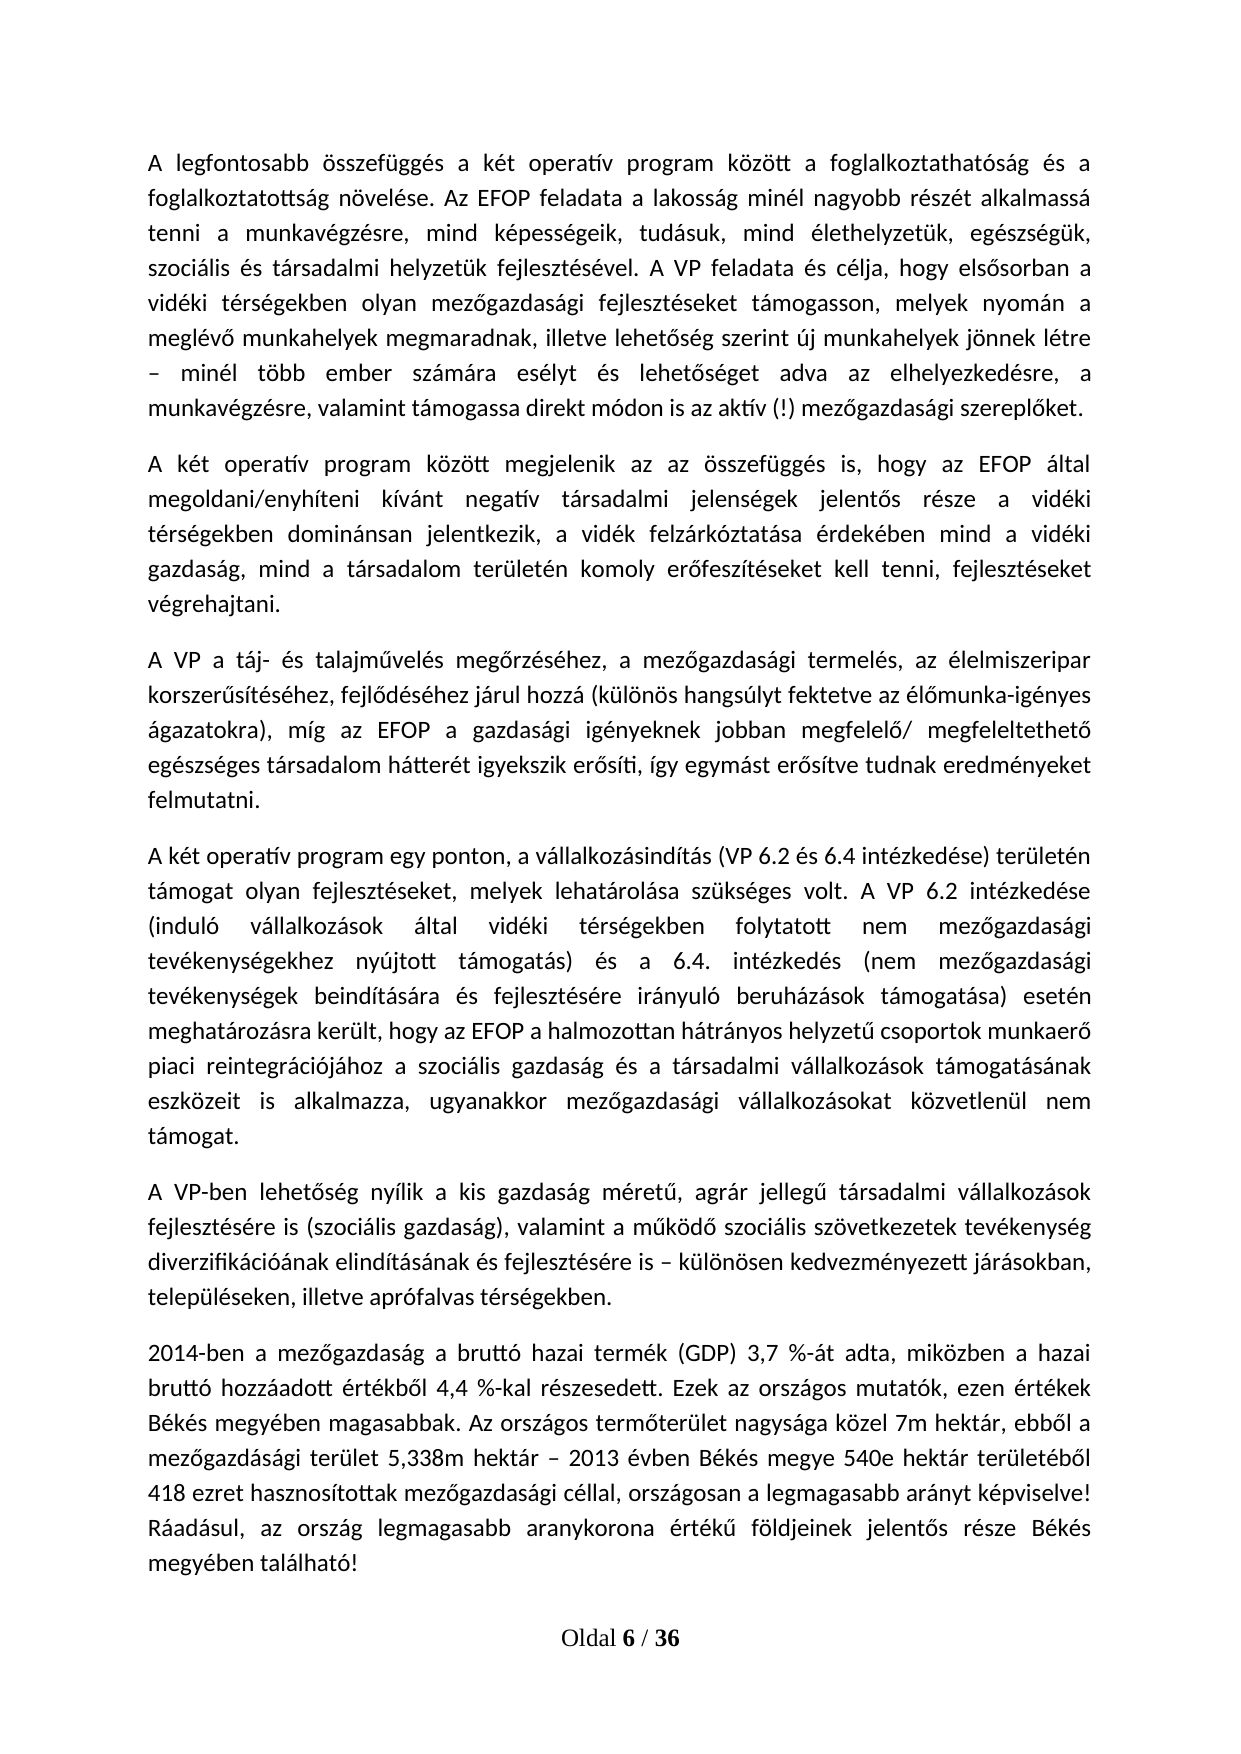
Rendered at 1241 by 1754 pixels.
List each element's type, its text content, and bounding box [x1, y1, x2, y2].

text A VP-ben lehetőség nyílik a kis gazdaság méretű, agrár jellegű társadalmi vállalkozások fejlesztésére is (szociális gazdaság), valamint a működő szociális szövetkezetek tevékenység diverzifikációának elindításának és fejlesztésére is – különösen kedvezményezett járásokban, településeken, illetve aprófalvas térségekben. [148, 1176, 1093, 1311]
text 2014-ben a mezőgazdaság a bruttó hazai termék (GDP) 3,7 %-át adta, miközben a hazai bruttó hozzáadott értékből 4,4 %-kal részesedett. Ezek az országos mutatók, ezen értékek Békés megyében magasabbak. Az országos termőterület nagysága közel 7m hektár, ebből a mezőgazdásági terület 5,338m hektár – 2013 évben Békés megye 540e hektár területéből 418 ezret hasznosítottak mezőgazdasági céllal, országosan a legmagasabb arányt képviselve! Ráadásul, az ország legmagasabb aranykorona értékű földjeinek jelentős része Békés megyében található! [148, 1337, 1093, 1577]
text A két operatív program között megjelenik az az összefüggés is, hogy az EFOP által megoldani/enyhíteni kívánt negatív társadalmi jelenségek jelentős része a vidéki térségekben dominánsan jelentkezik, a vidék felzárkóztatása érdekében mind a vidéki gazdaság, mind a társadalom területén komoly erőfeszítéseket kell tenni, fejlesztéseket végrehajtani. [148, 448, 1093, 619]
text A VP a táj- és talajművelés megőrzéséhez, a mezőgazdasági termelés, az élelmiszeripar korszerűsítéséhez, fejlődéséhez járul hozzá (különös hangsúlyt fektetve az élőmunka-igényes ágazatokra), míg az EFOP a gazdasági igényeknek jobban megfelelő/ megfeleltethető egészséges társadalom hátterét igyekszik erősíti, így egymást erősítve tudnak eredményeket felmutatni. [148, 644, 1093, 815]
text A két operatív program egy ponton, a vállalkozásindítás (VP 6.2 és 6.4 intézkedése) területén támogat olyan fejlesztéseket, melyek lehatárolása szükséges volt. A VP 6.2 intézkedése (induló vállalkozások által vidéki térségekben folytatott nem mezőgazdasági tevékenységekhez nyújtott támogatás) és a 6.4. intézkedés (nem mezőgazdasági tevékenységek beindítására és fejlesztésére irányuló beruházások támogatása) esetén meghatározásra került, hogy az EFOP a halmozottan hátrányos helyzetű csoportok munkaerő piaci reintegrációjához a szociális gazdaság és a társadalmi vállalkozások támogatásának eszközeit is alkalmazza, ugyanakkor mezőgazdasági vállalkozásokat közvetlenül nem támogat. [148, 840, 1093, 1151]
text A legfontosabb összefüggés a két operatív program között a foglalkoztathatóság és a foglalkoztatottság növelése. Az EFOP feladata a lakosság minél nagyobb részét alkalmassá tenni a munkavégzésre, mind képességeik, tudásuk, mind élethelyzetük, egészségük, szociális és társadalmi helyzetük fejlesztésével. A VP feladata és célja, hogy elsősorban a vidéki térségekben olyan mezőgazdasági fejlesztéseket támogasson, melyek nyomán a meglévő munkahelyek megmaradnak, illetve lehetőség szerint új munkahelyek jönnek létre – minél több ember számára esélyt és lehetőséget adva az elhelyezkedésre, a munkavégzésre, valamint támogassa direkt módon is az aktív (!) mezőgazdasági szereplőket. [148, 148, 1093, 423]
